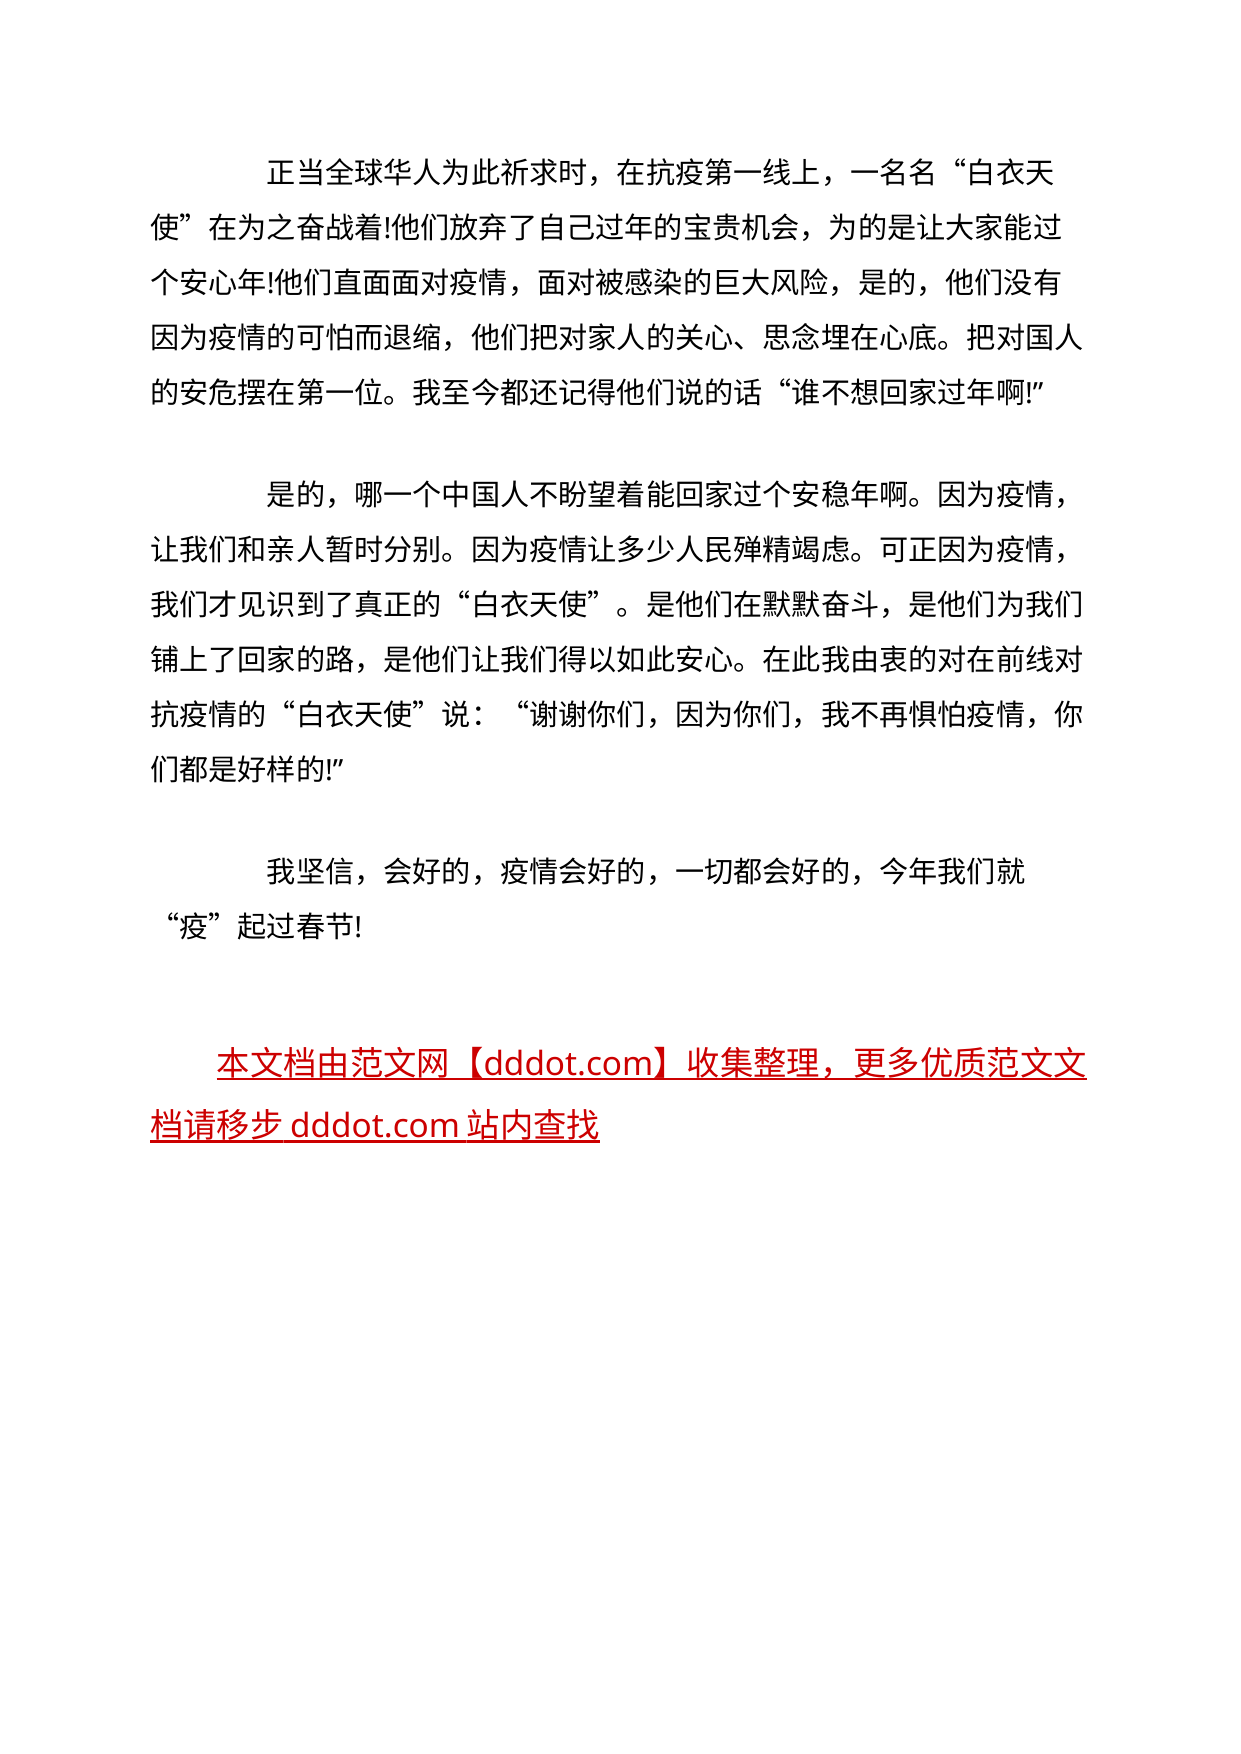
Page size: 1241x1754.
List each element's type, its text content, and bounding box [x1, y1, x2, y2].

text 正当全球华人为此祈求时，在抗疫第一线上，一名名“白衣天使”在为之奋战着!他们放弃了自己过年的宝贵机会，为的是让大家能过个安心年!他们直面面对疫情，面对被感染的巨大风险，是的，他们没有因为疫情的可怕而退缩，他们把对家人的关心、思念埋在心底。把对国人的安危摆在第一位。我至今都还记得他们说的话“谁不想回家过年啊!” [150, 150, 1090, 412]
text 是的，哪一个中国人不盼望着能回家过个安稳年啊。因为疫情，让我们和亲人暂时分别。因为疫情让多少人民殚精竭虑。可正因为疫情，我们才见识到了真正的“白衣天使”。是他们在默默奋斗，是他们为我们铺上了回家的路，是他们让我们得以如此安心。在此我由衷的对在前线对抗疫情的“白衣天使”说：“谢谢你们，因为你们，我不再惧怕疫情，你们都是好样的!” [150, 472, 1090, 789]
text 我坚信，会好的，疫情会好的，一切都会好的，今年我们就“疫”起过春节! [150, 848, 1090, 946]
text 本文档由范文网【dddot.com】收集整理，更多优质范文文档请移步dddot.com站内查找 [150, 1036, 1090, 1148]
